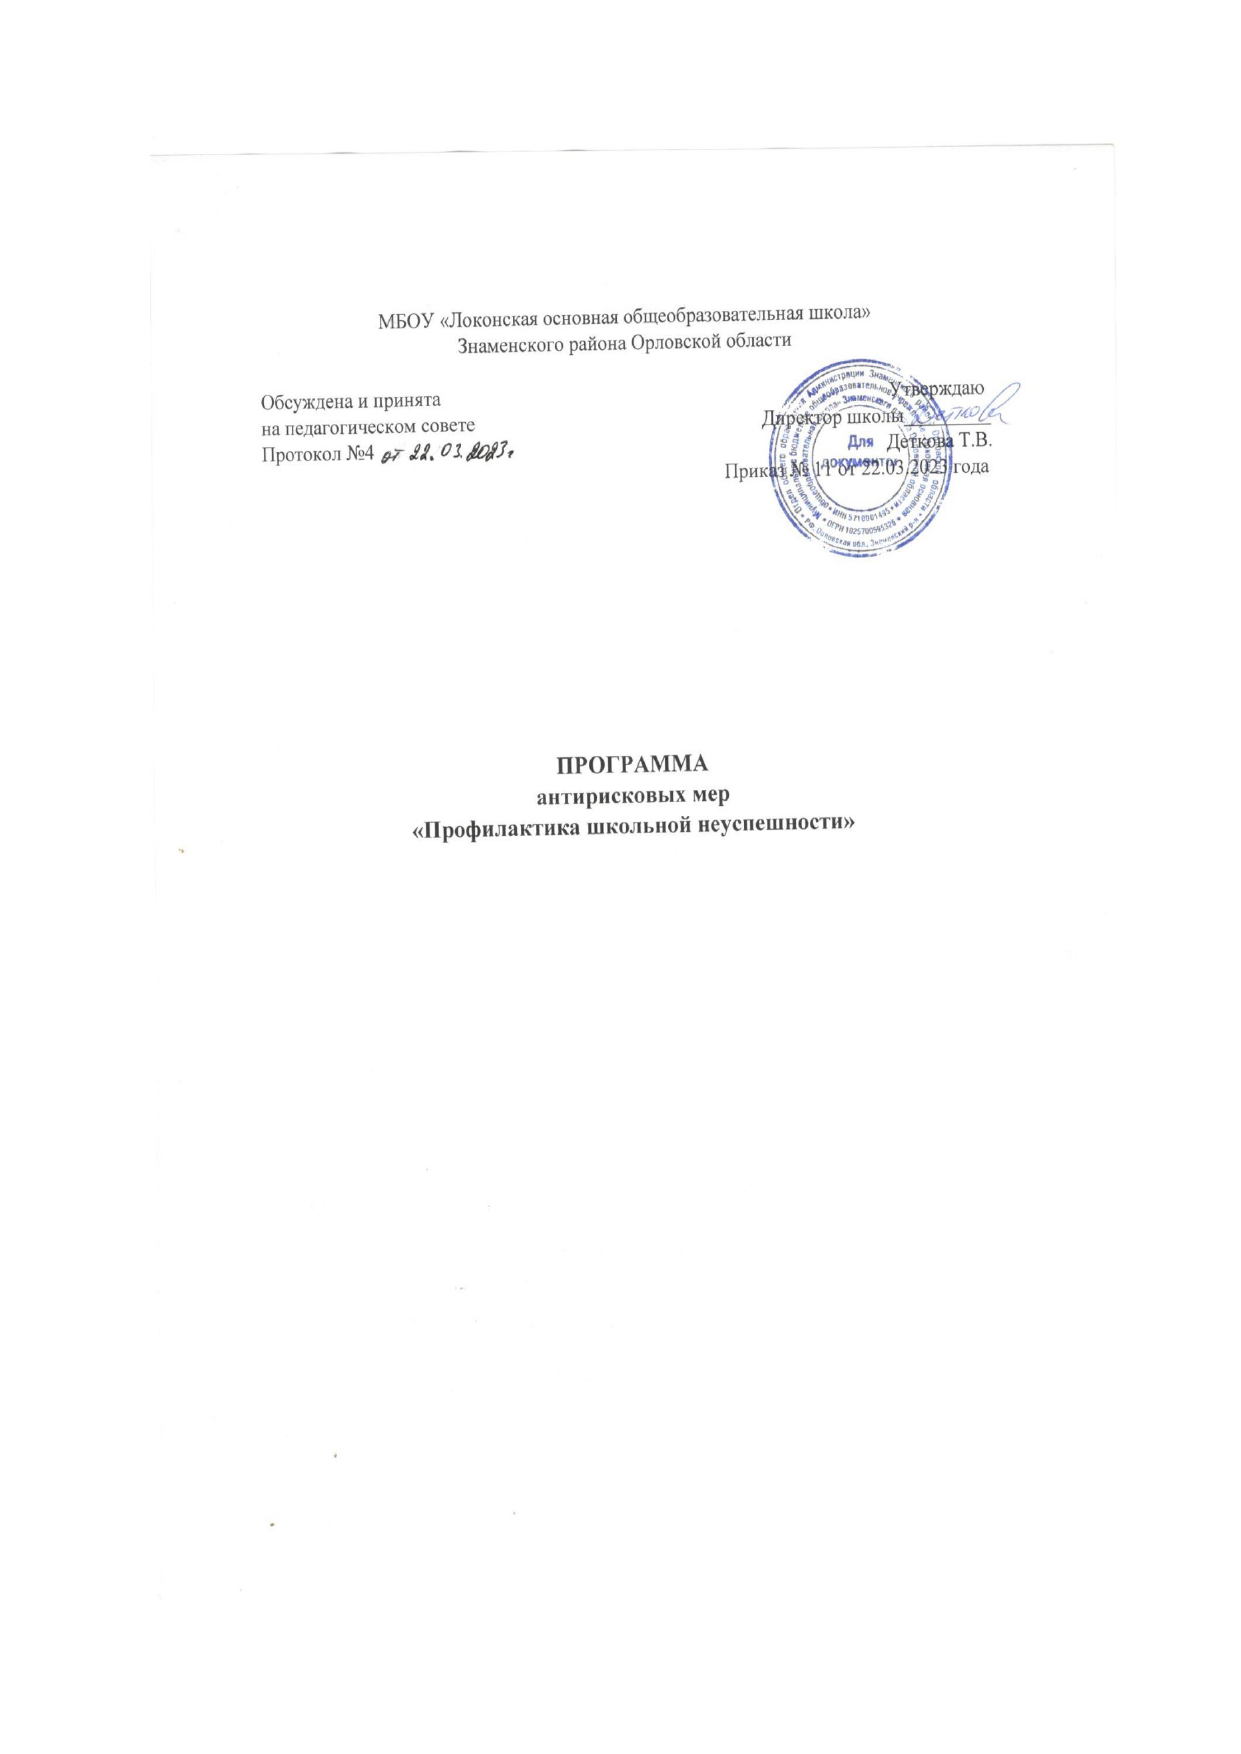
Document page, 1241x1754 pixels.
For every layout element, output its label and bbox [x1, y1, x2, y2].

picture [150, 136, 1117, 1618]
